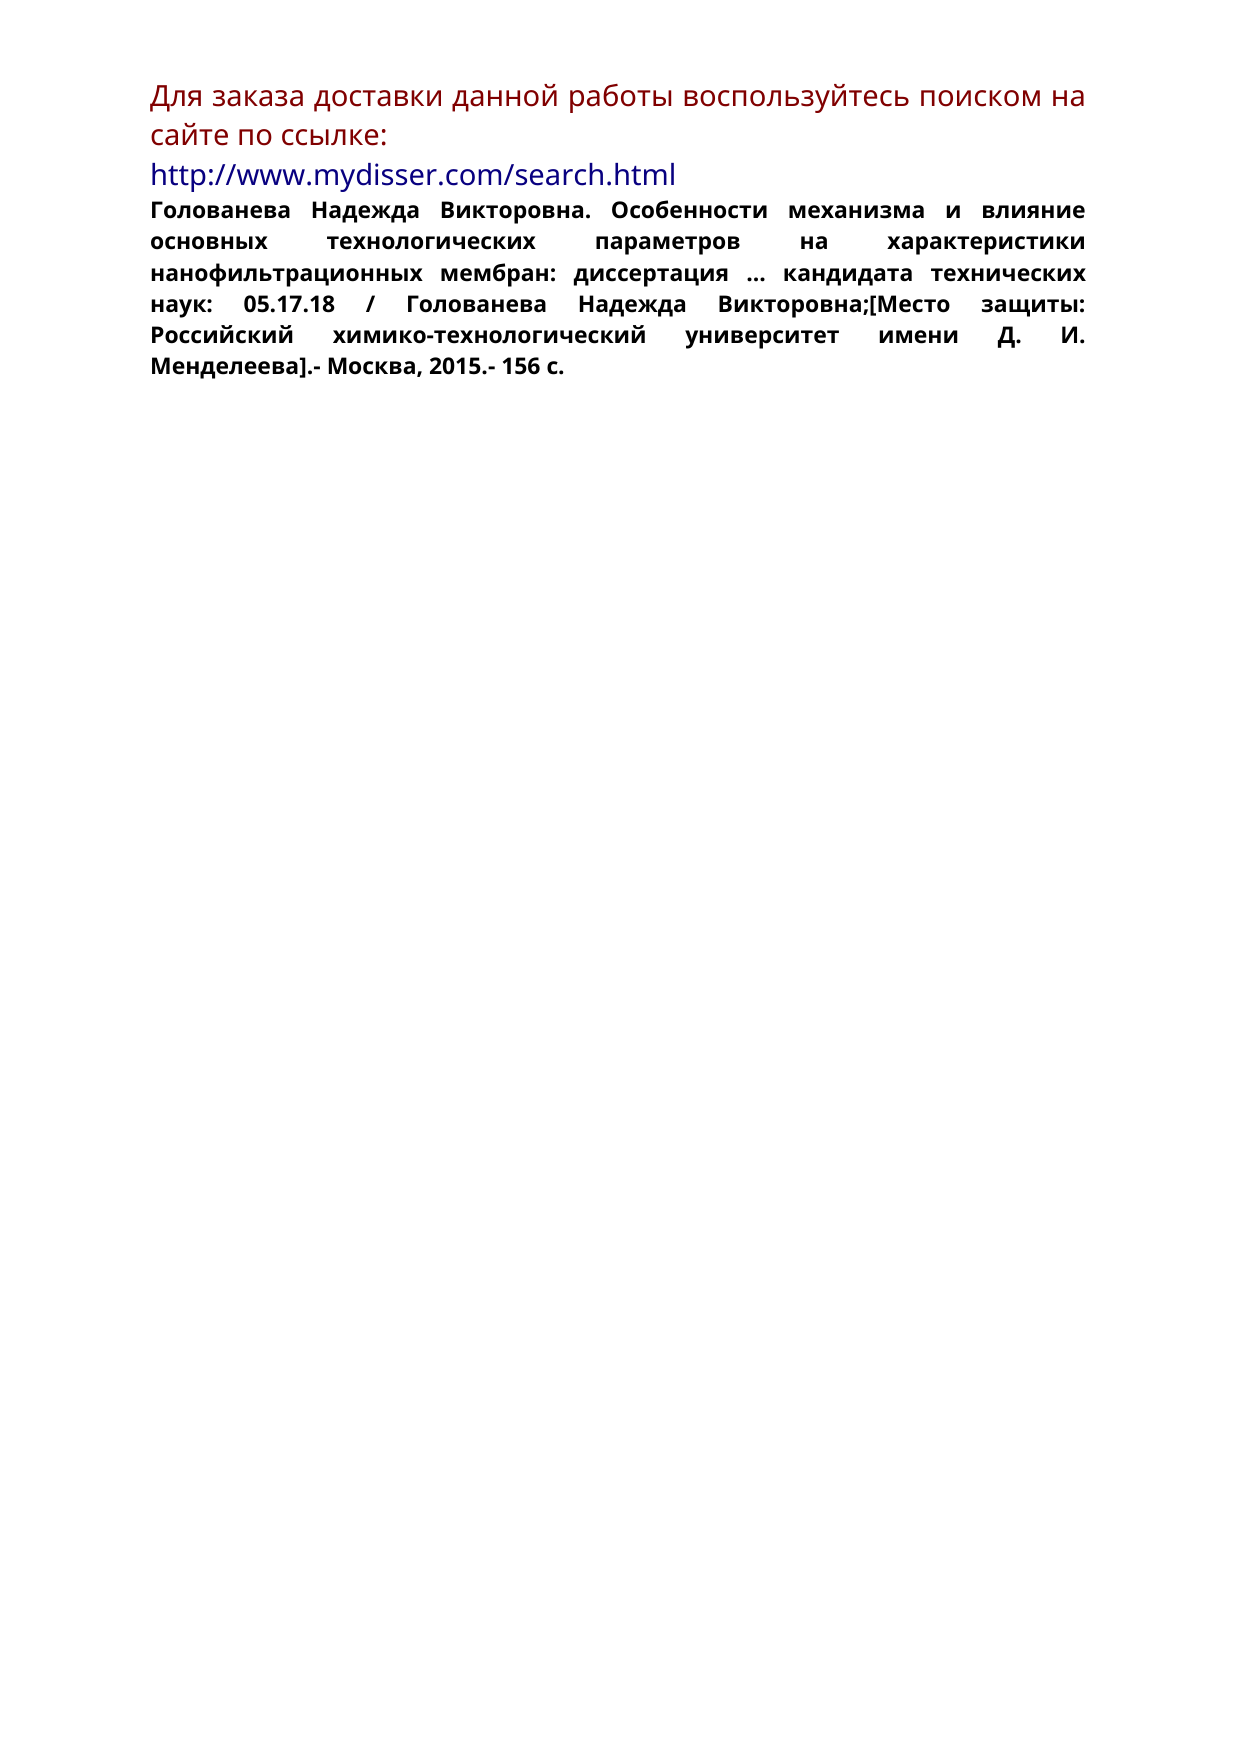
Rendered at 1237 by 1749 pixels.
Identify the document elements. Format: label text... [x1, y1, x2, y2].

text Голованева Надежда Викторовна. Особенности механизма и влияние основных технологических параметров на характеристики нанофильтрационных мембран: диссертация ... кандидата технических наук: 05.17.18 / Голованева Надежда Викторовна;[Место защиты: Российский химико-технологический университет имени Д. И. Менделеева].- Москва, 2015.- 156 с. [150, 194, 1086, 382]
